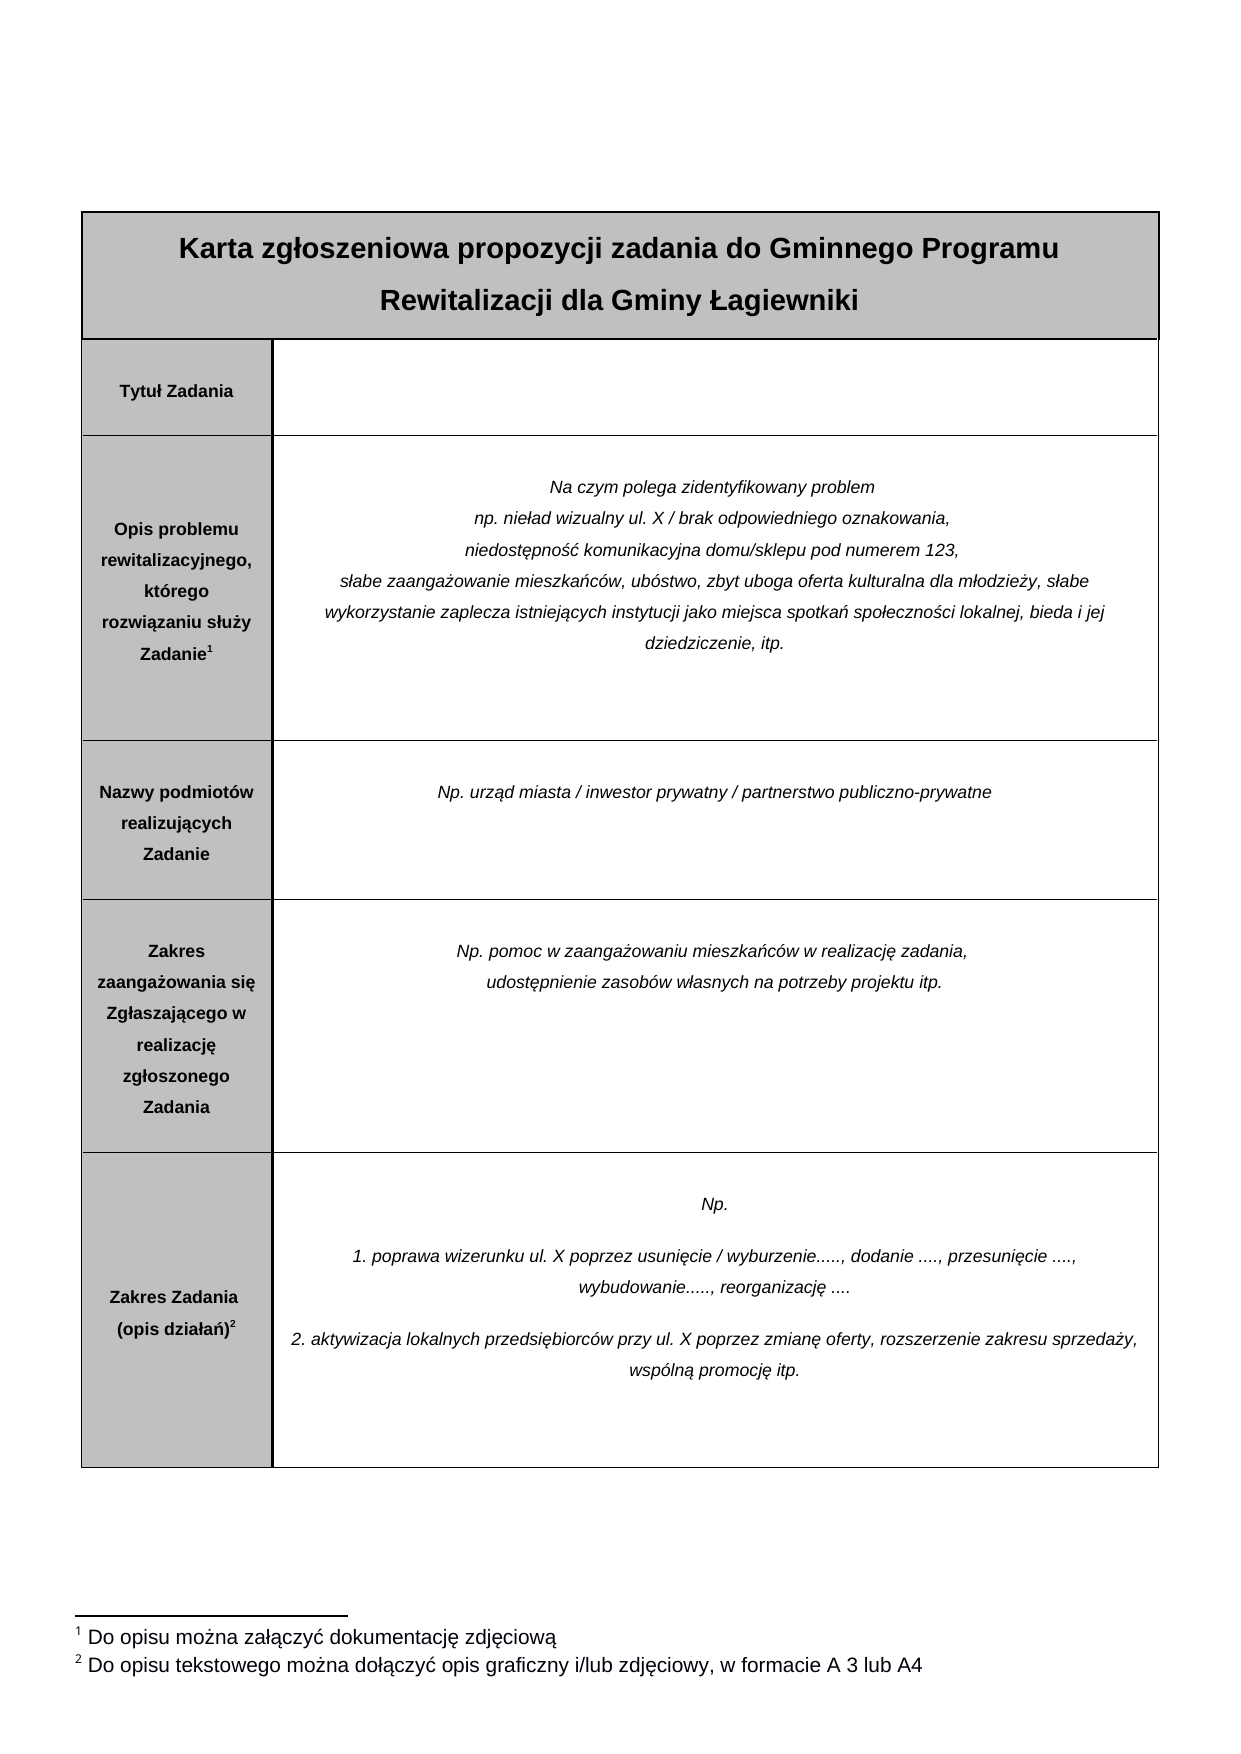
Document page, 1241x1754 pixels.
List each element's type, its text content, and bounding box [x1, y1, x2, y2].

table_cell Na czym polega zidentyfikowany problem np. nieład wizualny ul. X / brak odpowiedniego oznakowania, niedostępność komunikacyjna domu/sklepu pod numerem 123, słabe zaangażowanie mieszkańców, ubóstwo, zbyt uboga oferta kulturalna dla młodzieży, słabe wykorzystanie zaplecza istniejących instytucji jako miejsca spotkań społeczności lokalnej, bieda i jej dziedziczenie, itp. [274, 435, 1158, 740]
table_cell [274, 338, 1158, 435]
table_cell Opis problemu rewitalizacyjnego, którego rozwiązaniu służy Zadanie [82, 435, 271, 740]
table_cell Np. pomoc w zaangażowaniu mieszkańców w realizację zadania, udostępnienie zasobów własnych na potrzeby projektu itp. [274, 899, 1158, 1152]
table_header Karta zgłoszeniowa propozycji zadania do Gminnego Programu Rewitalizacji dla Gminy Łagiewniki [83, 213, 1158, 338]
table_cell Np. 1. poprawa wizerunku ul. X poprzez usunięcie / wyburzenie....., dodanie ...., przesunięcie ...., wybudowanie....., reorganizację .... 2. aktywizacja lokalnych przedsiębiorców przy ul. X poprzez zmianę oferty, rozszerzenie zakresu sprzedaży, wspólną promocję itp. [274, 1152, 1158, 1467]
table_cell Np. urząd miasta / inwestor prywatny / partnerstwo publiczno-prywatne [274, 740, 1158, 899]
table_cell Zakres zaangażowania się Zgłaszającego w realizację zgłoszonego Zadania [82, 899, 271, 1152]
table_cell Zakres Zadania (opis działań) [82, 1152, 271, 1467]
table_cell Nazwy podmiotów realizujących Zadanie [82, 740, 271, 899]
table_cell Tytuł Zadania [82, 340, 271, 435]
